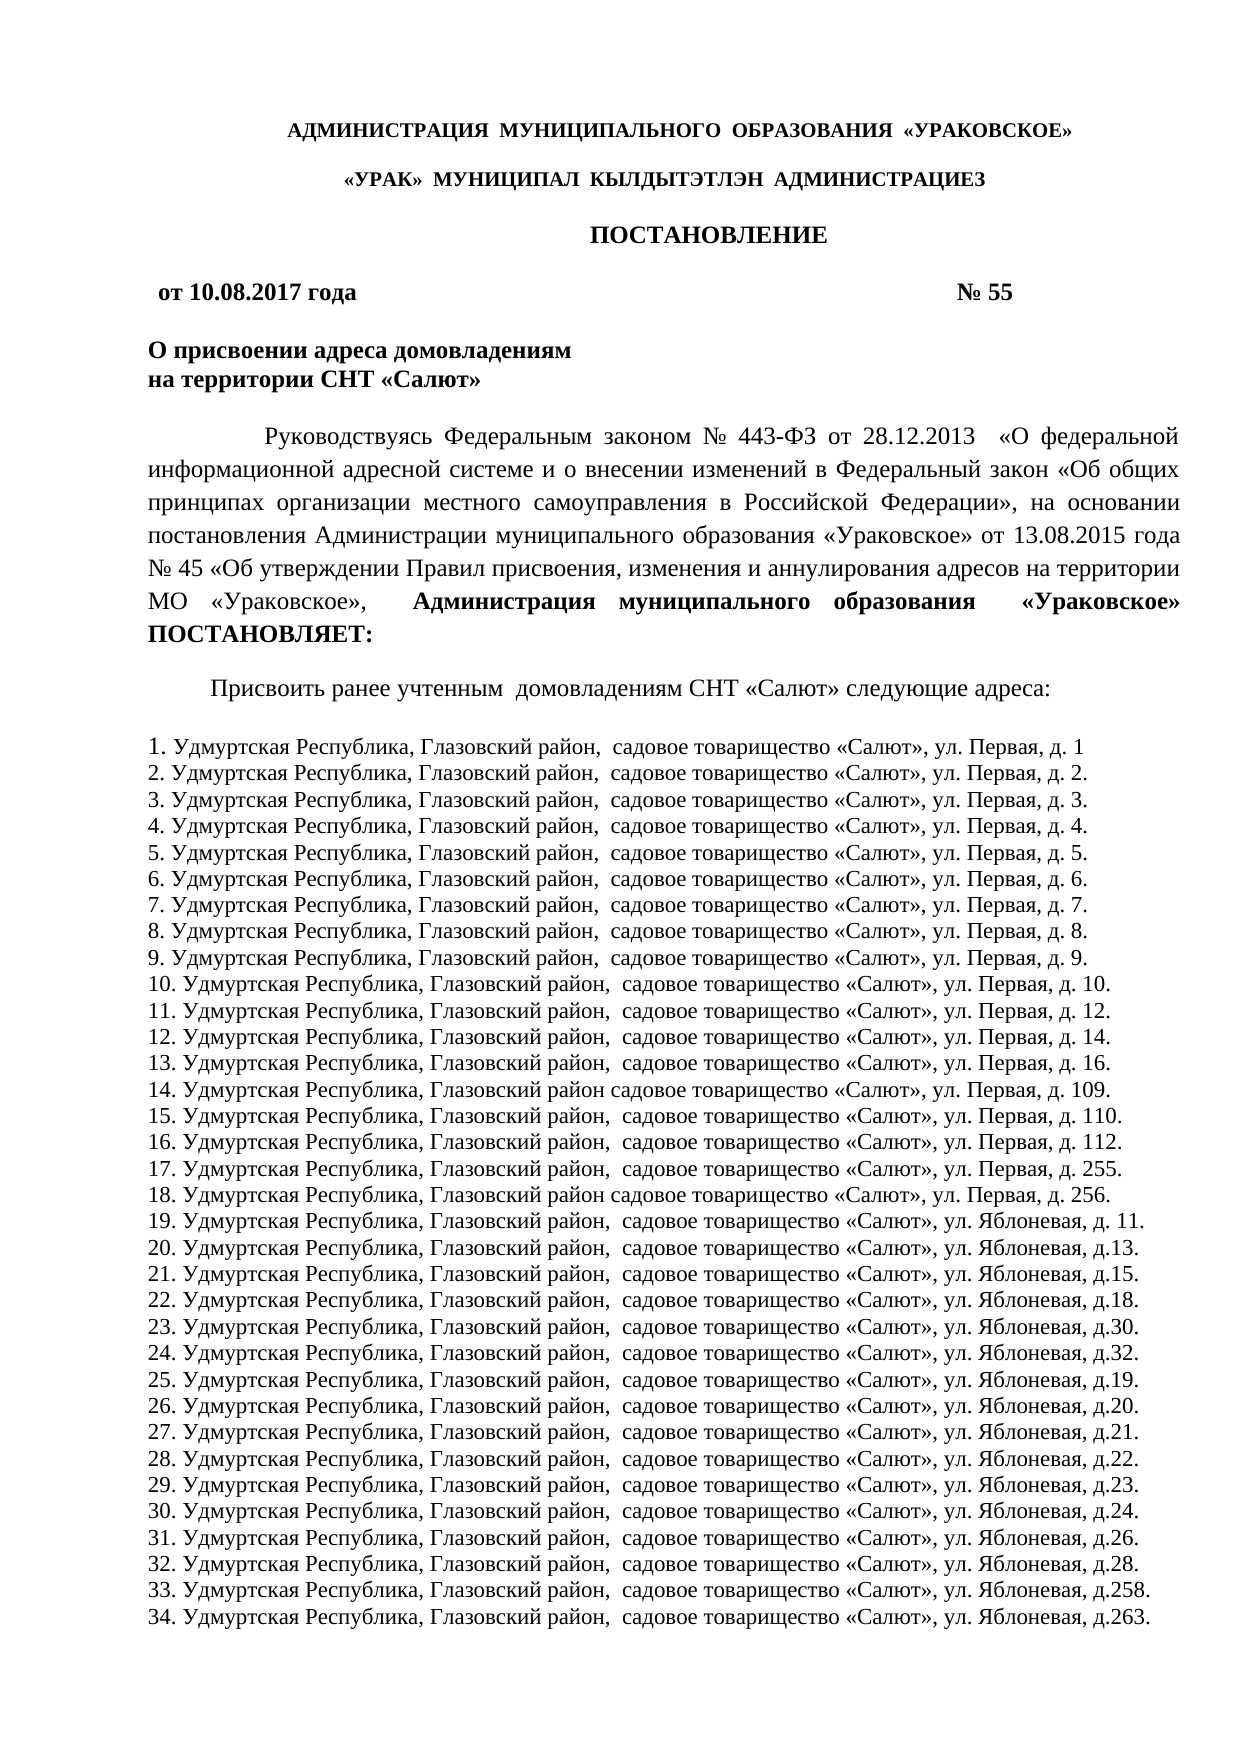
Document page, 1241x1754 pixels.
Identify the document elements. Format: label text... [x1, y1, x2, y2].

text 13. Удмуртская Республика, Глазовский район, садовое товарищество «Салют», ул. Первая, д. 16. [148, 1049, 1181, 1076]
text 17. Удмуртская Республика, Глазовский район, садовое товарищество «Салют», ул. Первая, д. 255. [148, 1155, 1181, 1181]
text 9. Удмуртская Республика, Глазовский район, садовое товарищество «Салют», ул. Первая, д. 9. [148, 944, 1181, 970]
text 6. Удмуртская Республика, Глазовский район, садовое товарищество «Салют», ул. Первая, д. 6. [148, 865, 1181, 891]
text 31. Удмуртская Республика, Глазовский район, садовое товарищество «Салют», ул. Яблоневая, д.26. [148, 1524, 1181, 1550]
text 30. Удмуртская Республика, Глазовский район, садовое товарищество «Салют», ул. Яблоневая, д.24. [148, 1497, 1181, 1524]
text 20. Удмуртская Республика, Глазовский район, садовое товарищество «Салют», ул. Яблоневая, д.13. [148, 1234, 1181, 1260]
text ПОСТАНОВЛЕНИЕ [325, 220, 1093, 249]
text 2. Удмуртская Республика, Глазовский район, садовое товарищество «Салют», ул. Первая, д. 2. [148, 759, 1181, 786]
text 34. Удмуртская Республика, Глазовский район, садовое товарищество «Салют», ул. Яблоневая, д.263. [148, 1603, 1181, 1629]
text 23. Удмуртская Республика, Глазовский район, садовое товарищество «Салют», ул. Яблоневая, д.30. [148, 1313, 1181, 1339]
text 3. Удмуртская Республика, Глазовский район, садовое товарищество «Салют», ул. Первая, д. 3. [148, 786, 1181, 812]
text 8. Удмуртская Республика, Глазовский район, садовое товарищество «Салют», ул. Первая, д. 8. [148, 918, 1181, 944]
text 19. Удмуртская Республика, Глазовский район, садовое товарищество «Салют», ул. Яблоневая, д. 11. [148, 1207, 1181, 1234]
text 32. Удмуртская Республика, Глазовский район, садовое товарищество «Салют», ул. Яблоневая, д.28. [148, 1550, 1181, 1576]
text 15. Удмуртская Республика, Глазовский район, садовое товарищество «Салют», ул. Первая, д. 110. [148, 1102, 1181, 1128]
text 22. Удмуртская Республика, Глазовский район, садовое товарищество «Салют», ул. Яблоневая, д.18. [148, 1287, 1181, 1313]
text от 10.08.2017 года № 55 [133, 277, 1093, 306]
text Присвоить ранее учтенным домовладениям СНТ «Салют» следующие адреса: [204, 673, 1181, 702]
text «УРАК» МУНИЦИПАЛ КЫЛДЫТЭТЛЭН АДМИНИСТРАЦИЕЗ [148, 167, 1181, 191]
text 16. Удмуртская Республика, Глазовский район, садовое товарищество «Салют», ул. Первая, д. 112. [148, 1128, 1181, 1155]
text 28. Удмуртская Республика, Глазовский район, садовое товарищество «Салют», ул. Яблоневая, д.22. [148, 1445, 1181, 1471]
text 24. Удмуртская Республика, Глазовский район, садовое товарищество «Салют», ул. Яблоневая, д.32. [148, 1339, 1181, 1366]
text 26. Удмуртская Республика, Глазовский район, садовое товарищество «Салют», ул. Яблоневая, д.20. [148, 1392, 1181, 1418]
text 18. Удмуртская Республика, Глазовский район садовое товарищество «Салют», ул. Первая, д. 256. [148, 1181, 1181, 1207]
text 33. Удмуртская Республика, Глазовский район, садовое товарищество «Салют», ул. Яблоневая, д.258. [148, 1576, 1181, 1603]
text 10. Удмуртская Республика, Глазовский район, садовое товарищество «Салют», ул. Первая, д. 10. [148, 970, 1181, 997]
text 29. Удмуртская Республика, Глазовский район, садовое товарищество «Салют», ул. Яблоневая, д.23. [148, 1471, 1181, 1497]
text О присвоении адреса домовладениям [148, 335, 1181, 364]
text 4. Удмуртская Республика, Глазовский район, садовое товарищество «Салют», ул. Первая, д. 4. [148, 812, 1181, 838]
text АДМИНИСТРАЦИЯ МУНИЦИПАЛЬНОГО ОБРАЗОВАНИЯ «УРАКОВСКОЕ» [148, 118, 1181, 142]
text 27. Удмуртская Республика, Глазовский район, садовое товарищество «Салют», ул. Яблоневая, д.21. [148, 1418, 1181, 1445]
text 1. Удмуртская Республика, Глазовский район, садовое товарищество «Салют», ул. Первая, д. 1 [148, 731, 1181, 759]
text Руководствуясь Федеральным законом № 443-ФЗ от 28.12.2013 «О федеральной информационной адресной системе и о внесении изменений в Федеральный закон «Об общих принципах организации местного самоуправления в Российской Федерации», на основании постановления Администрации муниципального образования «Ураковское» от 13.08.2015 года № 45 «Об утверждении Правил присвоения, изменения и аннулирования адресов на территории МО «Ураковское», Администрация муниципального образования «Ураковское» ПОСТАНОВЛЯЕТ: [148, 421, 1181, 648]
text 14. Удмуртская Республика, Глазовский район садовое товарищество «Салют», ул. Первая, д. 109. [148, 1076, 1181, 1102]
text 5. Удмуртская Республика, Глазовский район, садовое товарищество «Салют», ул. Первая, д. 5. [148, 838, 1181, 865]
text на территории СНТ «Салют» [148, 364, 1181, 392]
text 11. Удмуртская Республика, Глазовский район, садовое товарищество «Салют», ул. Первая, д. 12. [148, 997, 1181, 1023]
text 25. Удмуртская Республика, Глазовский район, садовое товарищество «Салют», ул. Яблоневая, д.19. [148, 1366, 1181, 1392]
text 12. Удмуртская Республика, Глазовский район, садовое товарищество «Салют», ул. Первая, д. 14. [148, 1023, 1181, 1049]
text 21. Удмуртская Республика, Глазовский район, садовое товарищество «Салют», ул. Яблоневая, д.15. [148, 1260, 1181, 1287]
text 7. Удмуртская Республика, Глазовский район, садовое товарищество «Салют», ул. Первая, д. 7. [148, 891, 1181, 918]
